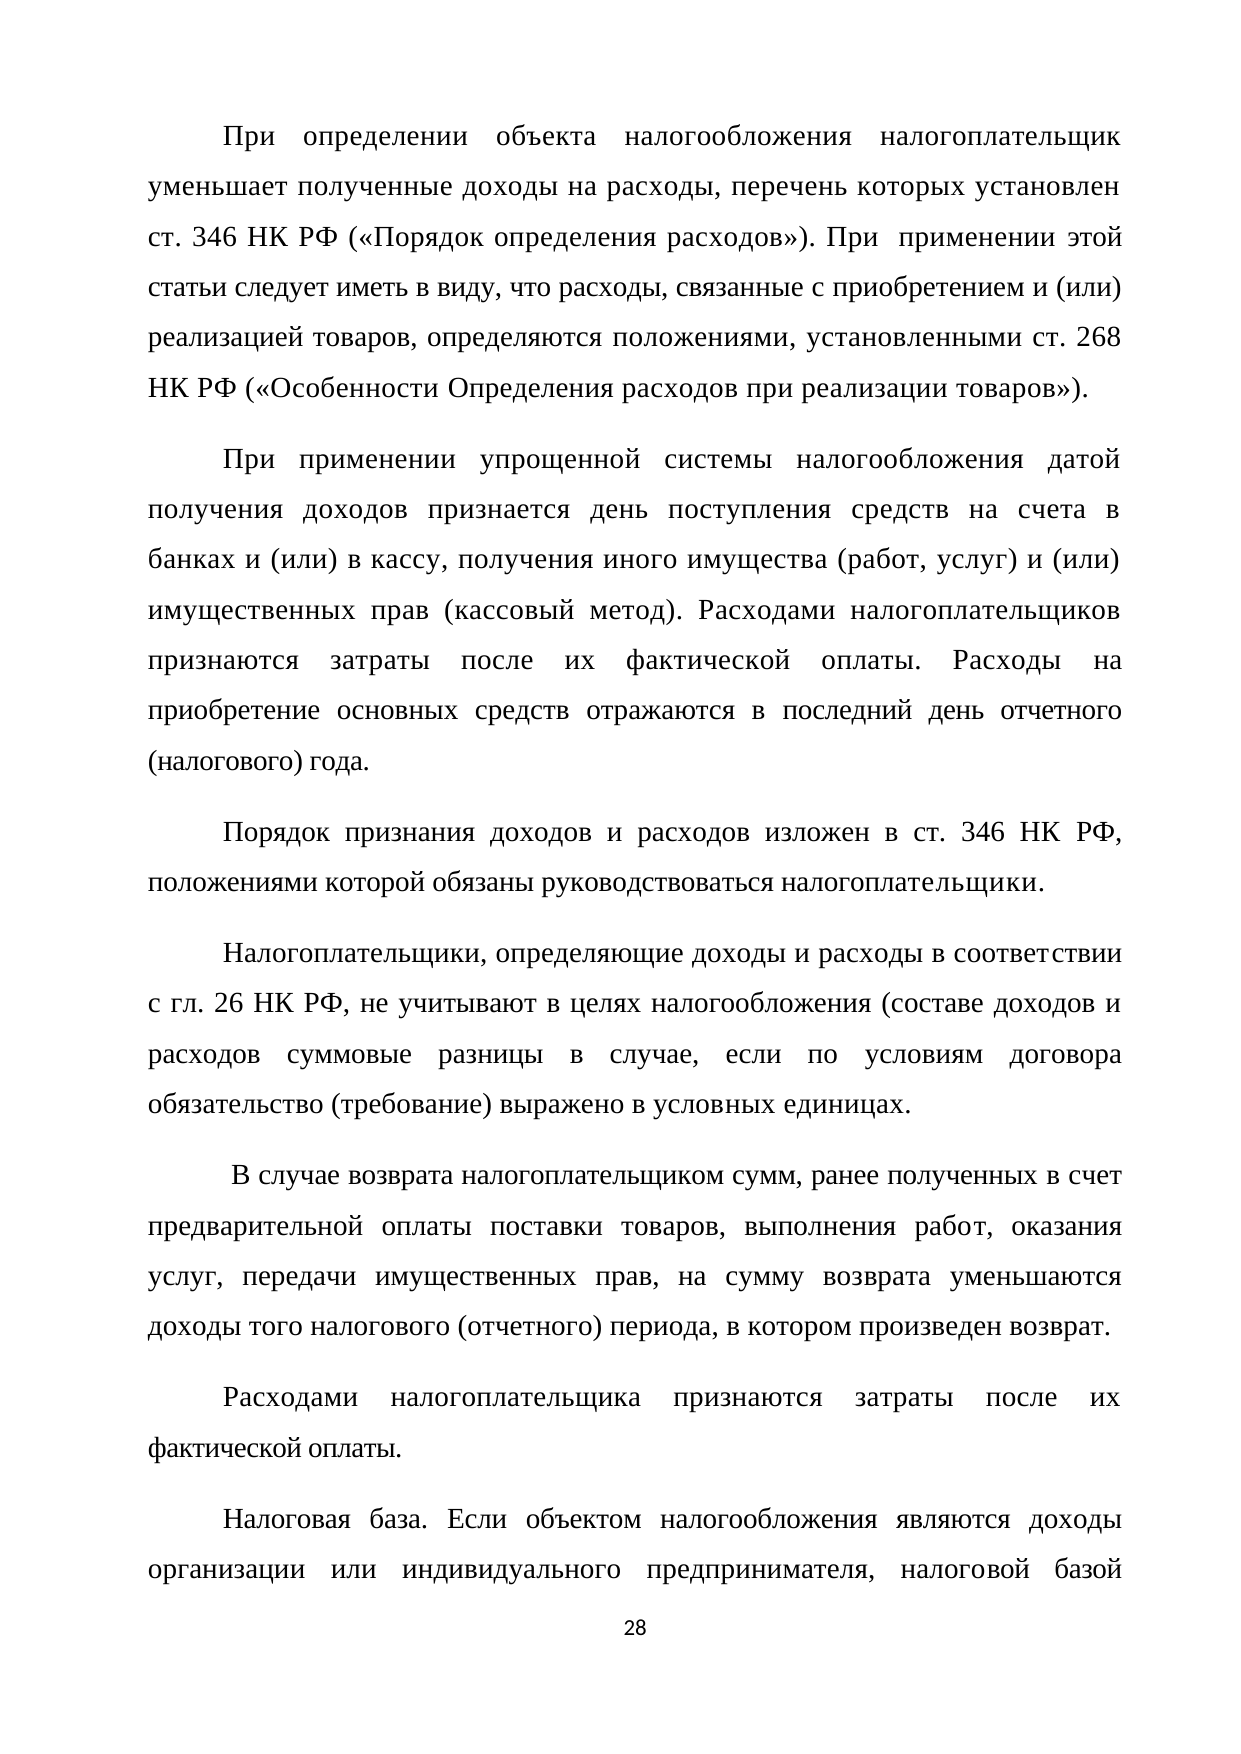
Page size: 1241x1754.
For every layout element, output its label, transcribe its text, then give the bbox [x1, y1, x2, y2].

text Налогоплательщики, определяющие доходы и расходы в соответствии с гл. 26 НК РФ, не учитывают в целях налогообложения (составе доходов и расходов суммовые разницы в случае, если по условиям договора обязательство (требование) выражено в условных единицах. [148, 935, 1122, 1120]
text Расходами налогоплательщика признаются затраты после их фактической оплаты. [148, 1379, 1122, 1463]
text Порядок признания доходов и расходов изложен в ст. 346 НК РФ, положениями которой обязаны руководствоваться налогоплательщики. [148, 814, 1122, 898]
text В случае возврата налогоплательщиком сумм, ранее полученных в счет предварительной оплаты поставки товаров, выполнения работ, оказания услуг, передачи имущественных прав, на сумму возврата уменьшаются доходы того налогового (отчетного) периода, в котором произведен возврат. [148, 1157, 1122, 1342]
text При определении объекта налогообложения налогоплательщик уменьшает полученные доходы на расходы, перечень которых установлен ст. 346 НК РФ («Порядок определения расходов»). При применении этой статьи следует иметь в виду, что расходы, связанные с приобретением и (или) реализацией товаров, определяются положениями, установленными ст. 268 НК РФ («Особенности Определения расходов при реализации товаров»). [148, 118, 1122, 403]
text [148, 1501, 1122, 1585]
text При применении упрощенной системы налогообложения датой получения доходов признается день поступления средств на счета в банках и (или) в кассу, получения иного имущества (работ, услуг) и (или) имущественных прав (кассовый метод). Расходами налогоплательщиков признаются затраты после их фактической оплаты. Расходы на приобретение основных средств отражаются в последний день отчетного (налогового) года. [148, 441, 1122, 776]
